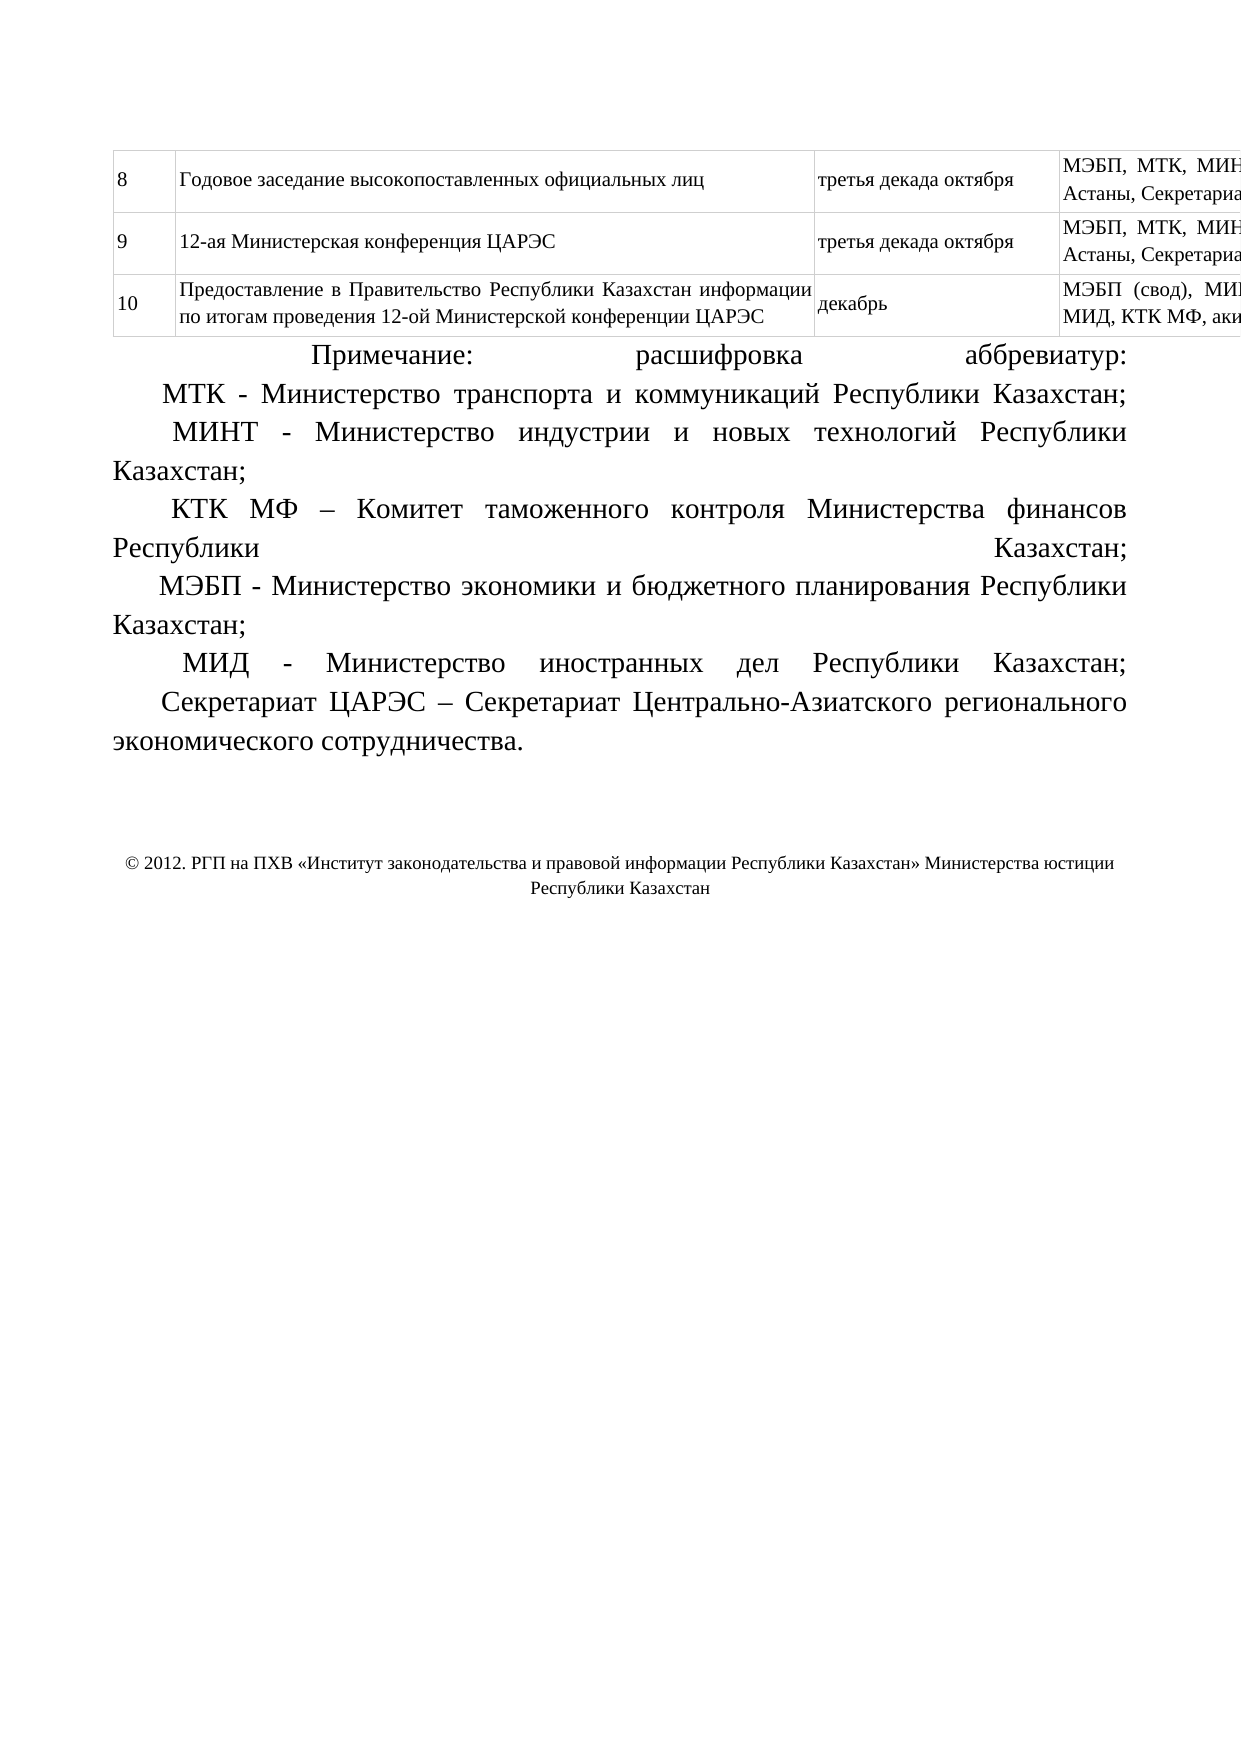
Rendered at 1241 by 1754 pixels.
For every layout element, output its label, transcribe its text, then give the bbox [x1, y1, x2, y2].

text Примечание: расшифровка аббревиатур: МТК - Министерство транспорта и коммуникаций Республики Казахстан; МИНТ - Министерство индустрии и новых технологий Республики Казахстан; КТК МФ – Комитет таможенного контроля Министерства финансов Республики Казахстан; МЭБП - Министерство экономики и бюджетного планирования Республики Казахстан; МИД - Министерство иностранных дел Республики Казахстан; Секретариат ЦАРЭС – Секретариат Центрально-Азиатского регионального экономического сотрудничества. [112, 337, 1128, 756]
table_cell 10 [114, 275, 175, 336]
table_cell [815, 151, 1059, 212]
table_cell Предоставление в Правительство Республики Казахстан информации по итогам проведения 12-ой Министерской конференции ЦАРЭС [176, 275, 814, 336]
text © 2012. РГП на ПХВ «Институт законодательства и правовой информации Республики Казахстан» Министерства юстиции Республики Казахстан [112, 852, 1128, 898]
table_cell Годовое заседание высокопоставленных официальных лиц [176, 151, 814, 212]
table_cell третья декада октября [815, 213, 1059, 274]
table_cell декабрь [815, 275, 1059, 336]
table_cell МЭБП, МТК, МИНТ, КТК МФ, МИД, акимат города Астаны, Секретариат ЦАРЭС (по согласованию) [1060, 213, 1240, 274]
table_cell 8 [114, 151, 175, 212]
table_cell МЭБП (свод), МИНТ, акимат города Алматы, МТК, МИД, КТК МФ, акимат города Астаны [1060, 275, 1240, 336]
table_cell 12-ая Министерская конференция ЦАРЭС [176, 213, 814, 274]
table_cell МЭБП, МТК, МИНТ, КТК МФ, МИД, акимат города Астаны, Секретариат ЦАРЭС (по согласованию) [1060, 151, 1240, 212]
table_cell 9 [114, 213, 175, 274]
